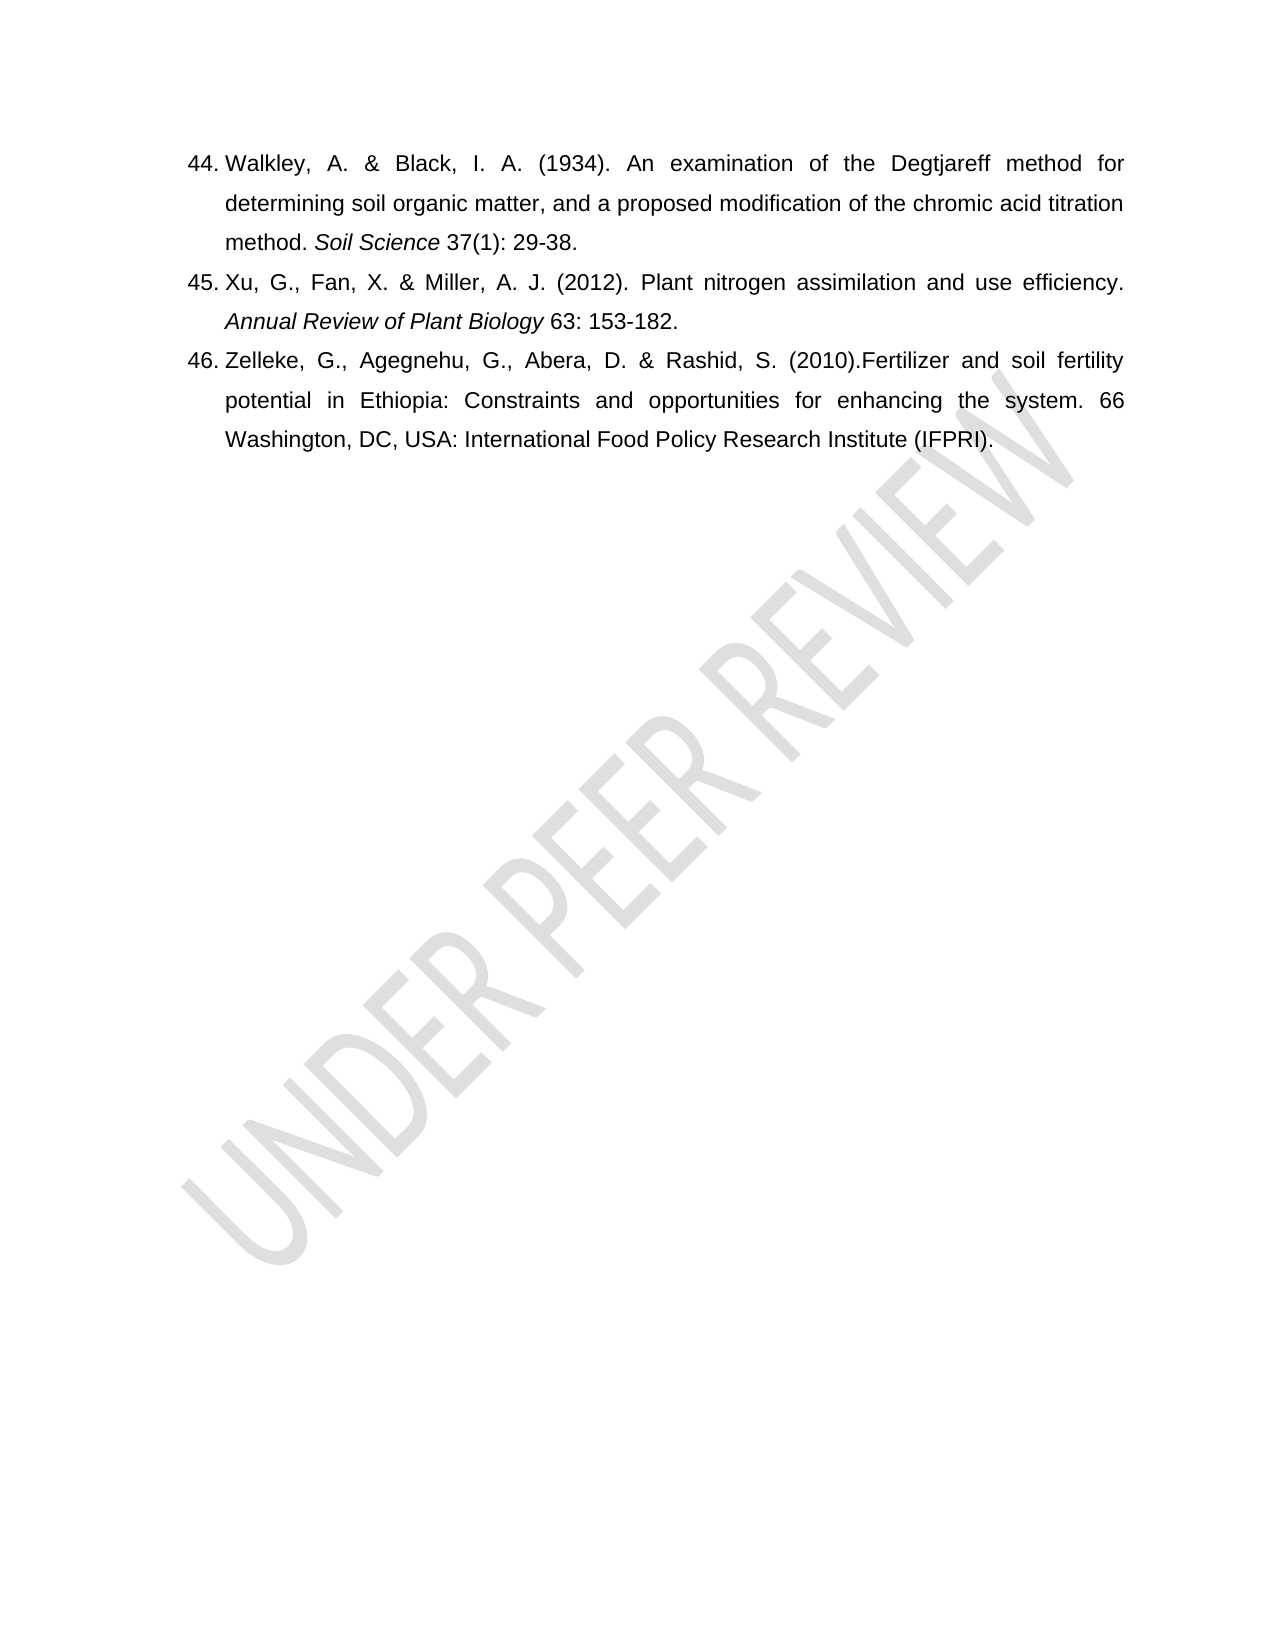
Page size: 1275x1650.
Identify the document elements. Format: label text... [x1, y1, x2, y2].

list Zelleke, G., Agegnehu, G., Abera, D. & Rashid, S. (2010).Fertilizer and soil fertility potential in Ethiopia: Constraints and opportunities for enhancing the system. 66 Washington, DC, USA: International Food Policy Research Institute (IFPRI). [187, 347, 1125, 453]
list Xu, G., Fan, X. & Miller, A. J. (2012). Plant nitrogen assimilation and use efficiency. Annual Review of Plant Biology 63: 153-182. [187, 268, 1125, 334]
list Walkley, A. & Black, I. A. (1934). An examination of the Degtjareff method for determining soil organic matter, and a proposed modification of the chromic acid titration method. Soil Science 37(1): 29-38. [187, 150, 1125, 255]
